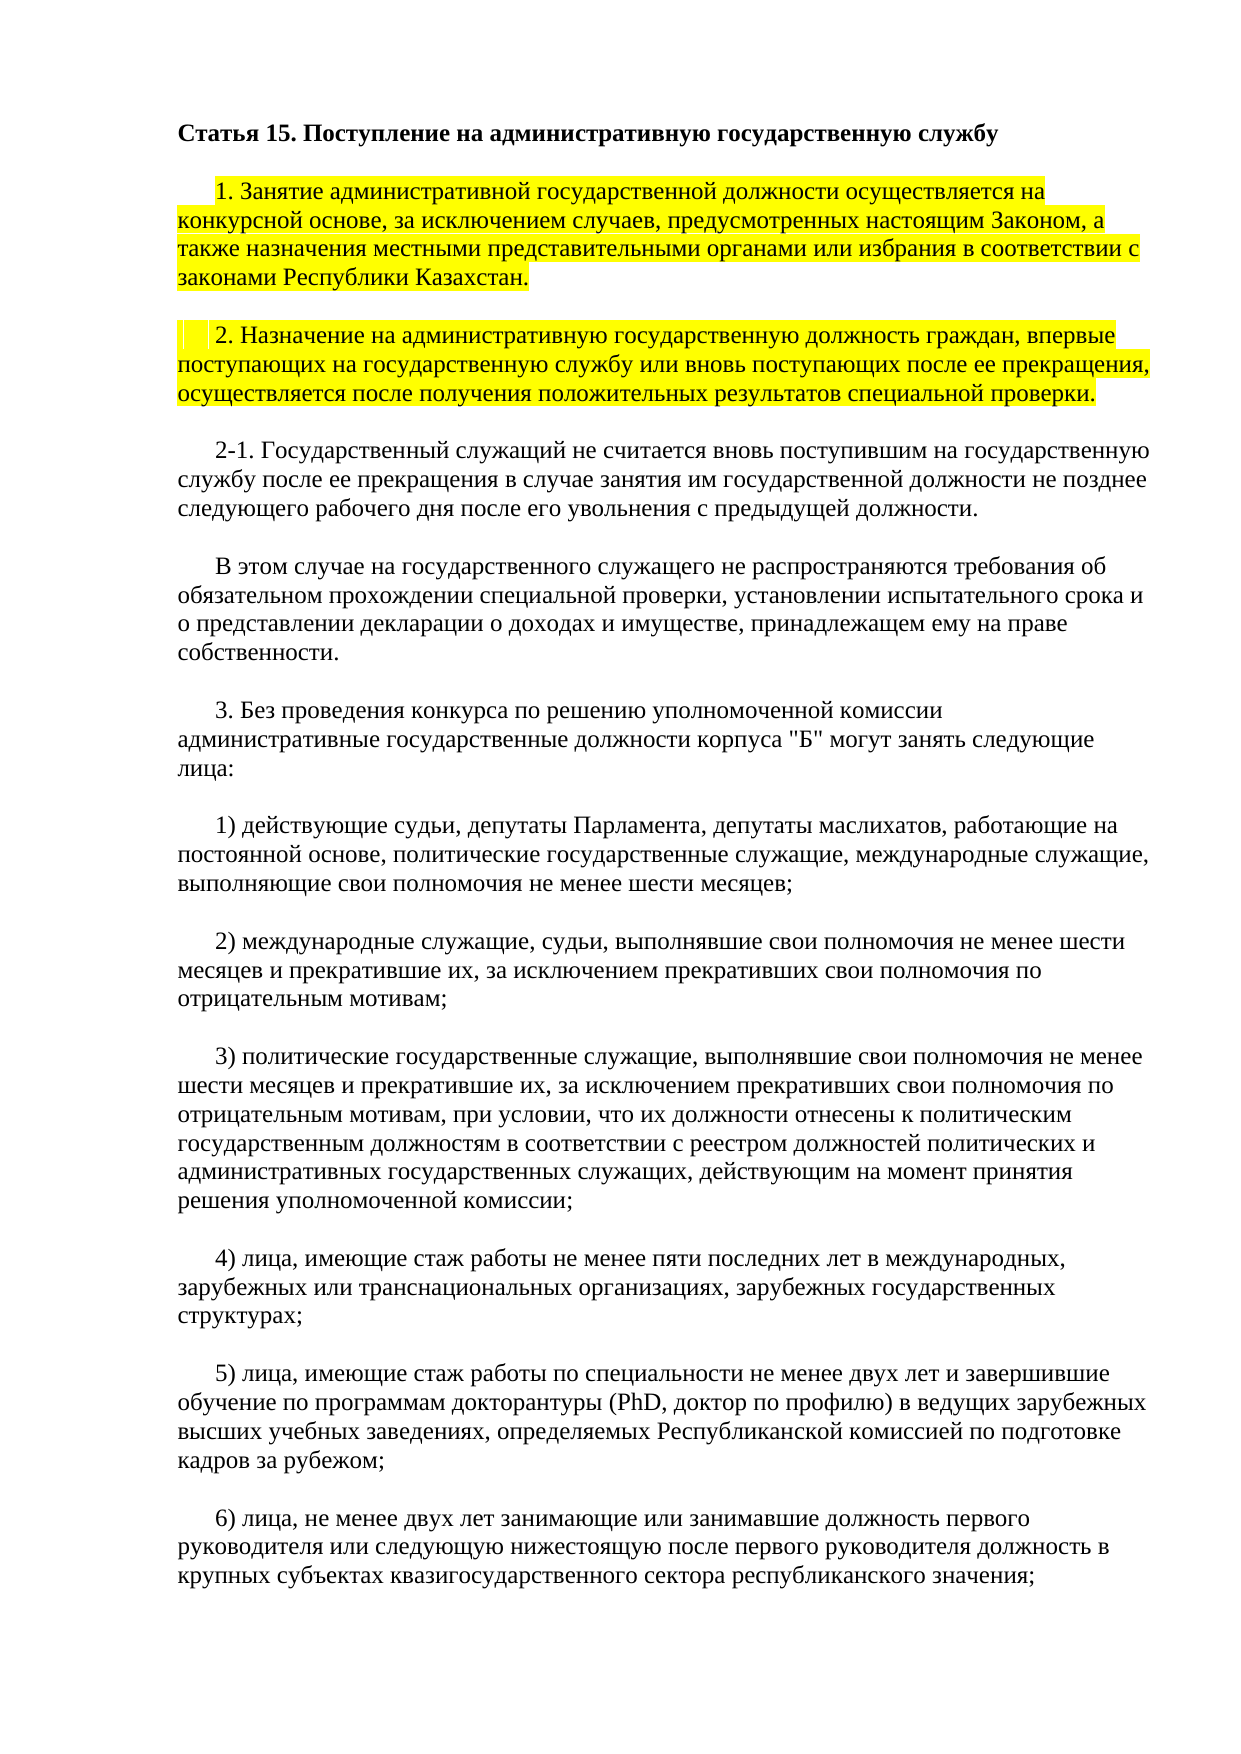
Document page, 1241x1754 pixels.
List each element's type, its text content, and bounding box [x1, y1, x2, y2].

text 5) лица, имеющие стаж работы по специальности не менее двух лет и завершившие обучение по программам докторантуры (PhD, доктор по профилю) в ведущих зарубежных высших учебных заведениях, определяемых Республиканской комиссией по подготовке кадров за рубежом; [177, 1358, 1152, 1473]
text 3. Без проведения конкурса по решению уполномоченной комиссии административные государственные должности корпуса "Б" могут занять следующие лица: [177, 695, 1152, 781]
text 2) международные служащие, судьи, выполнявшие свои полномочия не менее шести месяцев и прекратившие их, за исключением прекративших свои полномочия по отрицательным мотивам; [177, 926, 1152, 1012]
text 1) действующие судьи, депутаты Парламента, депутаты маслихатов, работающие на постоянной основе, политические государственные служащие, международные служащие, выполняющие свои полномочия не менее шести месяцев; [177, 811, 1152, 897]
text 1. Занятие административной государственной должности осуществляется на конкурсной основе, за исключением случаев, предусмотренных настоящим Законом, а также назначения местными представительными органами или избрания в соответствии с законами Республики Казахстан. [177, 176, 1152, 291]
text Статья 15. Поступление на административную государственную службу [177, 118, 1152, 147]
text В этом случае на государственного служащего не распространяются требования об обязательном прохождении специальной проверки, установлении испытательного срока и о представлении декларации о доходах и имуществе, принадлежащем ему на праве собственности. [177, 551, 1152, 666]
text 4) лица, имеющие стаж работы не менее пяти последних лет в международных, зарубежных или транснациональных организациях, зарубежных государственных структурах; [177, 1243, 1152, 1329]
text 6) лица, не менее двух лет занимающие или занимавшие должность первого руководителя или следующую нижестоящую после первого руководителя должность в крупных субъектах квазигосударственного сектора республиканского значения; [177, 1503, 1152, 1589]
text 3) политические государственные служащие, выполнявшие свои полномочия не менее шести месяцев и прекратившие их, за исключением прекративших свои полномочия по отрицательным мотивам, при условии, что их должности отнесены к политическим государственным должностям в соответствии с реестром должностей политических и административных государственных служащих, действующим на момент принятия решения уполномоченной комиссии; [177, 1041, 1152, 1214]
text 2-1. Государственный служащий не считается вновь поступившим на государственную службу после ее прекращения в случае занятия им государственной должности не позднее следующего рабочего дня после его увольнения с предыдущей должности. [177, 436, 1152, 522]
